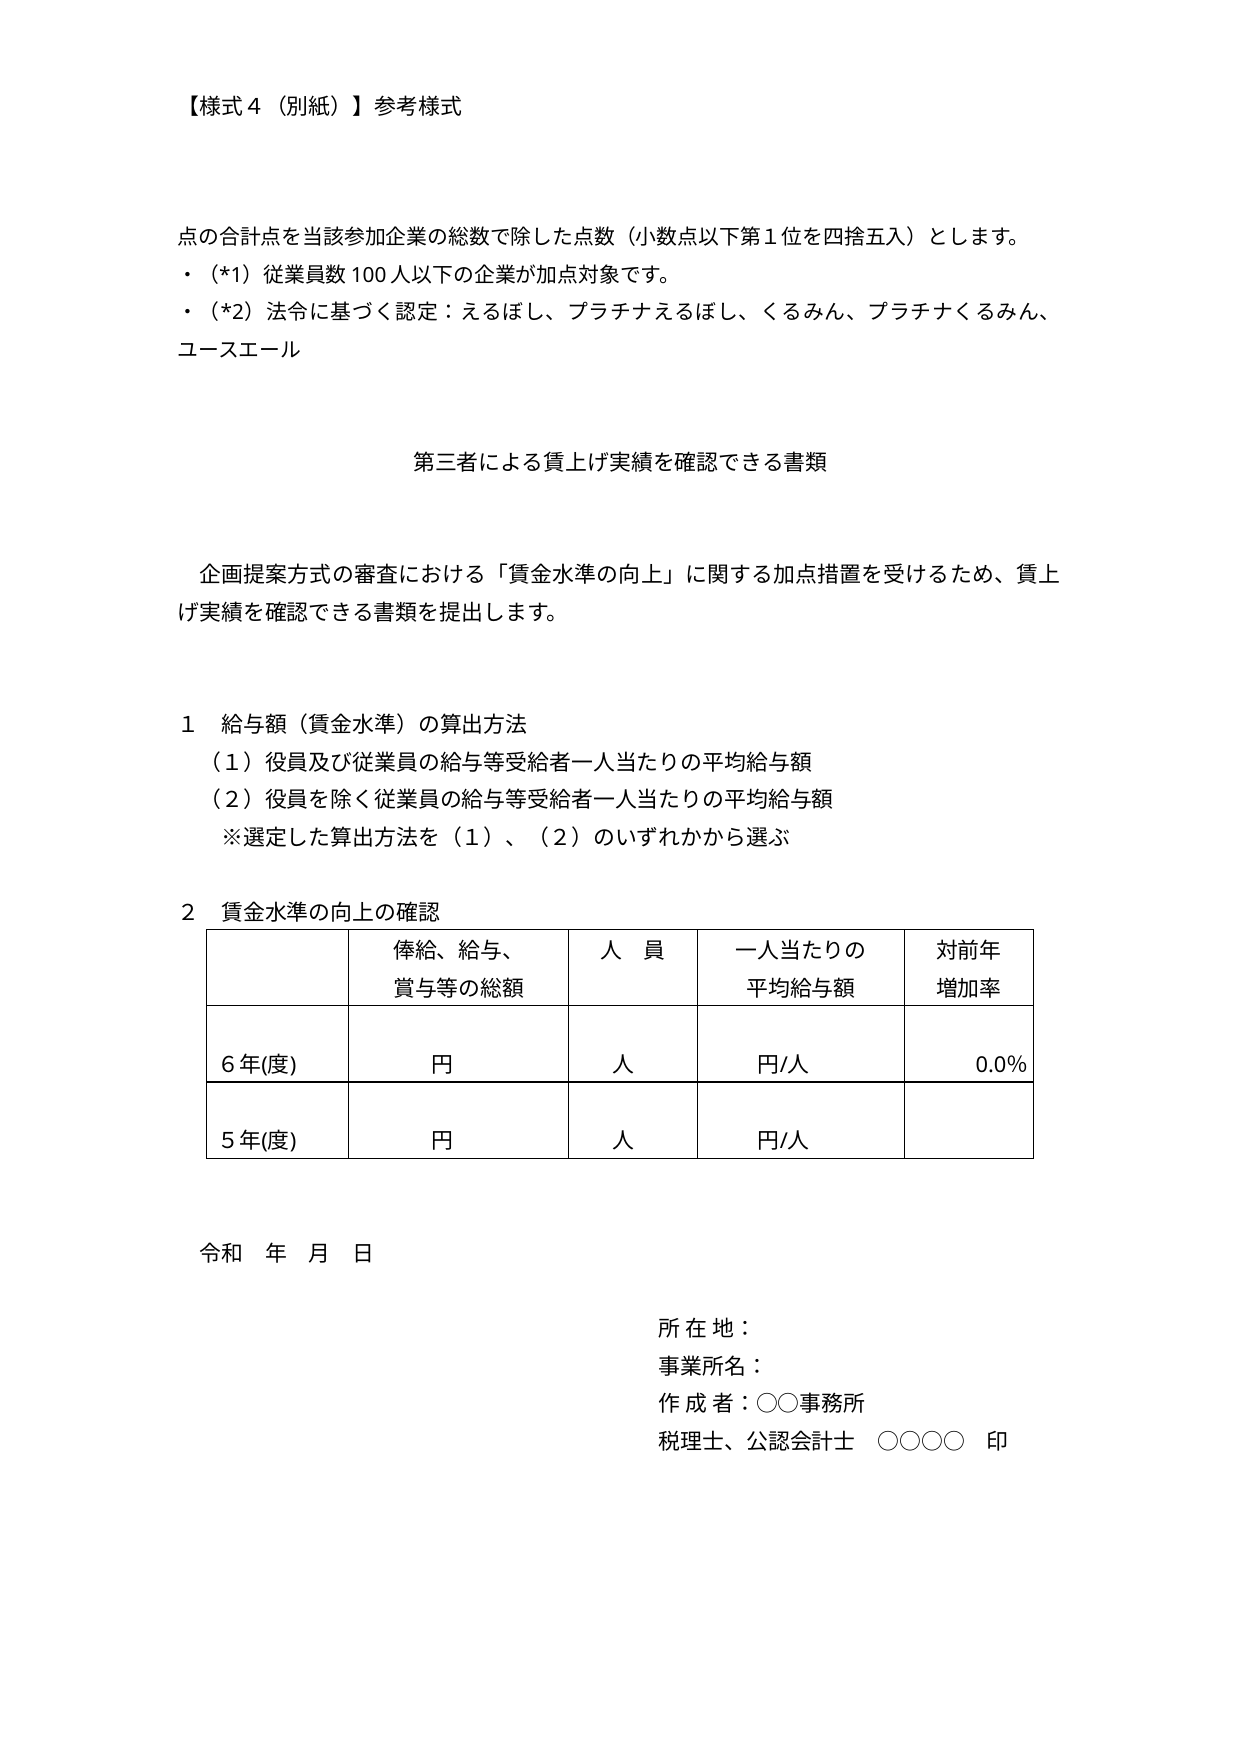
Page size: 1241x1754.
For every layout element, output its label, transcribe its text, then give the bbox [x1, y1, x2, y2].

table_cell 円 [349, 1006, 568, 1081]
text ※選定した算出方法を（１）、（２）のいずれかから選ぶ [177, 817, 1063, 854]
table_header 対前年 増加率 [905, 930, 1033, 1005]
table_cell 円/人 [698, 1006, 904, 1081]
text 所 在 地： [177, 1308, 1063, 1346]
table_header [207, 930, 348, 1005]
text （１）役員及び従業員の給与等受給者一人当たりの平均給与額 [177, 742, 1063, 779]
table_cell ５年(度) [207, 1083, 348, 1157]
text ２ 賃金水準の向上の確認 [177, 892, 1063, 929]
text ・（*2）法令に基づく認定：えるぼし、プラチナえるぼし、くるみん、プラチナくるみん、ユースエール [177, 292, 1063, 367]
text （２）役員を除く従業員の給与等受給者一人当たりの平均給与額 [177, 779, 1063, 817]
table_cell 0.0％ [905, 1006, 1033, 1081]
table_cell 円/人 [698, 1083, 904, 1157]
table_cell 人 [569, 1006, 697, 1081]
table_cell ６年(度) [207, 1006, 348, 1081]
text 作 成 者：○○事務所 [177, 1383, 1063, 1421]
table_cell 人 [569, 1083, 697, 1157]
text 令和 年 月 日 [177, 1233, 1063, 1271]
table_cell 円 [349, 1083, 568, 1157]
text 事業所名： [177, 1346, 1063, 1383]
text １ 給与額（賃金水準）の算出方法 [177, 704, 1063, 742]
text 企画提案方式の審査における「賃金水準の向上」に関する加点措置を受けるため、賃上げ実績を確認できる書類を提出します。 [177, 554, 1063, 629]
text 第三者による賃上げ実績を確認できる書類 [177, 442, 1063, 479]
table_header 俸給、給与、 賞与等の総額 [349, 930, 568, 1005]
table_header 人 員 [569, 930, 697, 1005]
table_cell [905, 1083, 1033, 1157]
table_header 一人当たりの 平均給与額 [698, 930, 904, 1005]
text ・（*1）従業員数100人以下の企業が加点対象です。 [177, 254, 1063, 292]
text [177, 217, 1063, 254]
text 税理士、公認会計士 ○○○○ 印 [177, 1421, 1063, 1458]
